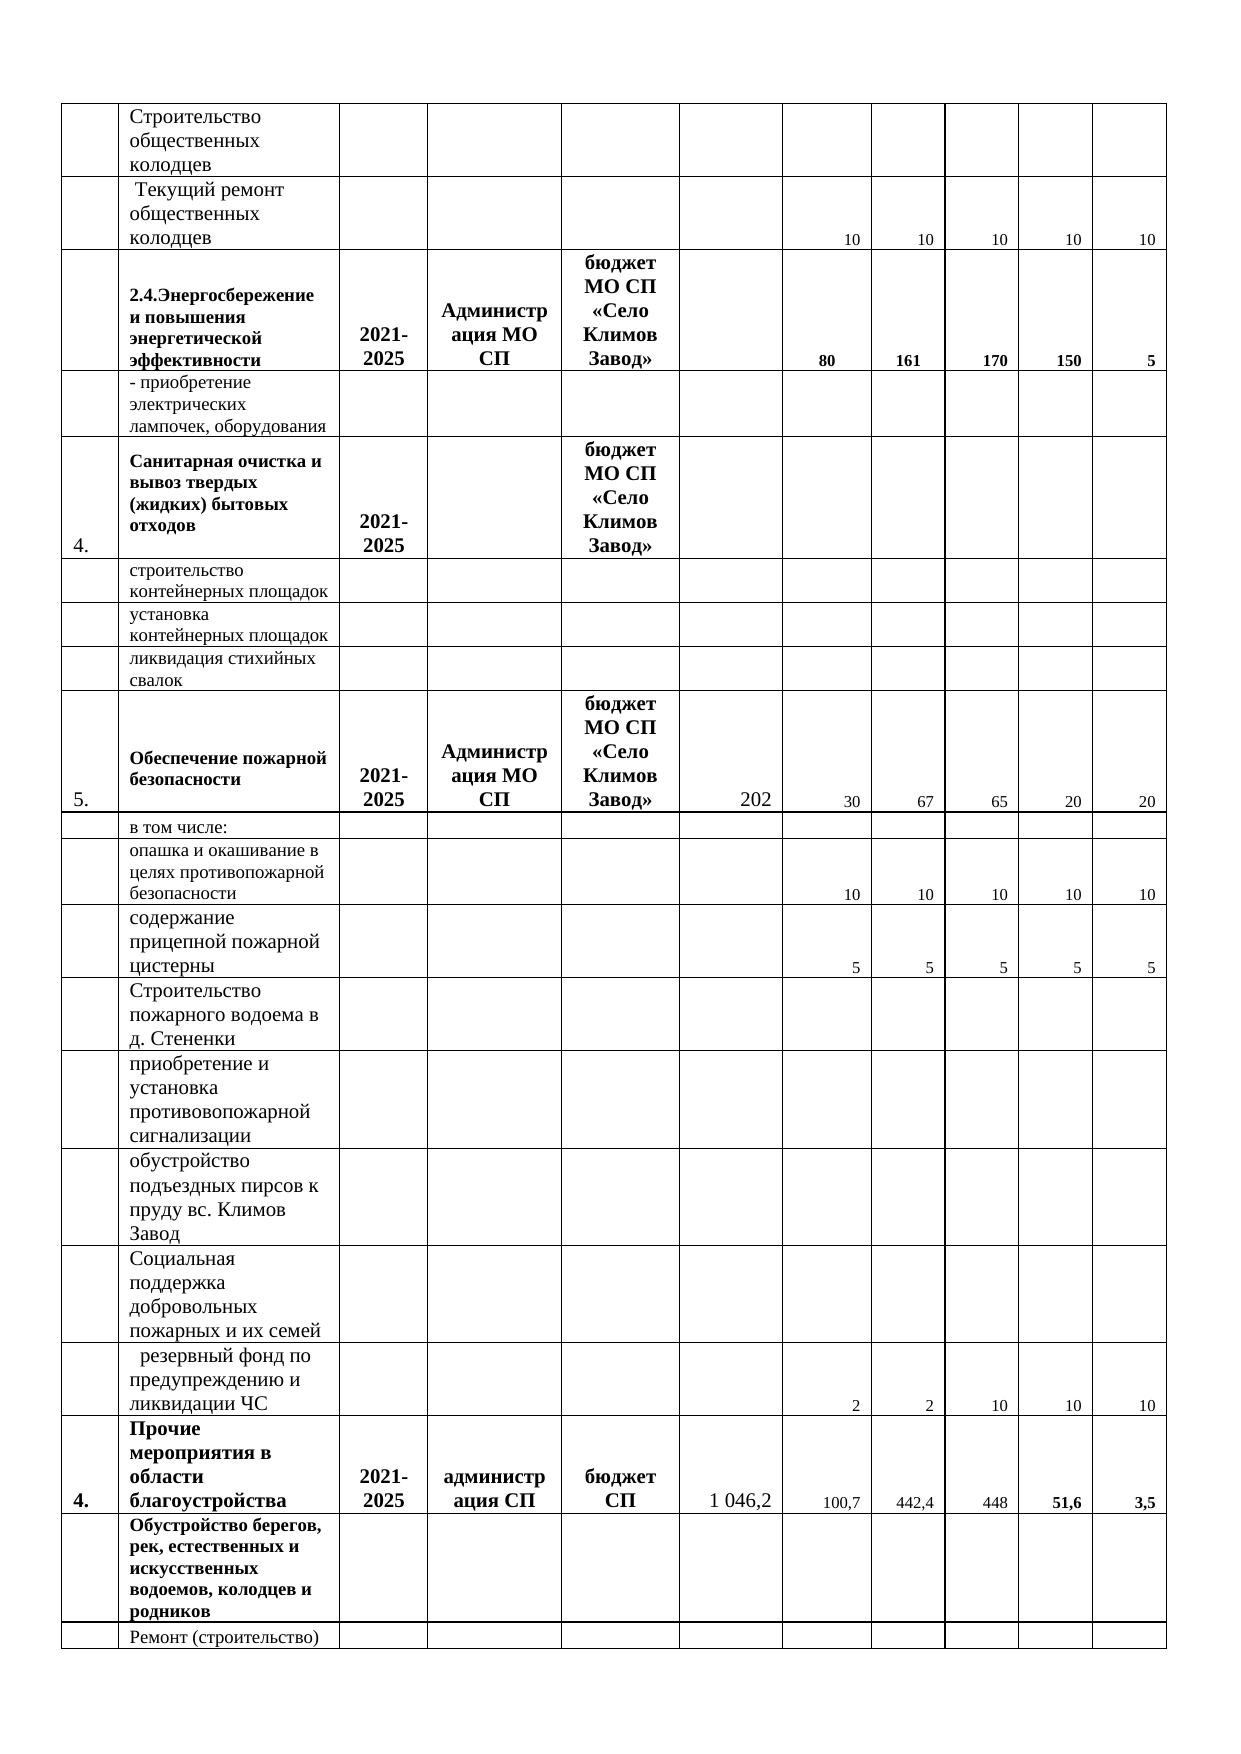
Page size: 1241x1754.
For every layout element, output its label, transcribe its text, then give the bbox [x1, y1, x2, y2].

table_cell [62, 1246, 118, 1342]
table_cell [680, 104, 782, 176]
table_cell [1019, 1051, 1092, 1147]
table_cell [562, 1246, 679, 1342]
table_cell [428, 371, 561, 436]
table_cell [428, 1514, 561, 1621]
table_cell приобретение и установка противовопожарной сигнализации [119, 1051, 339, 1147]
table_cell [783, 559, 871, 602]
table_cell [340, 177, 427, 249]
table_cell [680, 371, 782, 436]
table_cell 5 [1093, 250, 1166, 370]
table_cell [62, 250, 118, 370]
table_cell [680, 905, 782, 977]
table_cell [428, 1149, 561, 1245]
table_cell [562, 905, 679, 977]
table_cell [680, 437, 782, 557]
table_cell 80 [783, 250, 871, 370]
table_cell [428, 603, 561, 646]
table_cell 10 [872, 177, 944, 249]
table_cell 10 [872, 839, 944, 904]
table_cell [1019, 603, 1092, 646]
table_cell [119, 1623, 339, 1648]
table_cell [428, 978, 561, 1050]
table_cell [428, 177, 561, 249]
table_cell 5 [1019, 905, 1092, 977]
table_cell [428, 104, 561, 176]
table_cell [428, 1246, 561, 1342]
table_cell строительство контейнерных площадок [119, 559, 339, 602]
table_cell [783, 978, 871, 1050]
table_cell [1093, 647, 1166, 690]
table_cell [946, 1051, 1018, 1147]
table_cell [680, 1623, 782, 1648]
table_cell [680, 1514, 782, 1621]
table_cell [1093, 978, 1166, 1050]
table_cell [340, 1623, 427, 1648]
table_cell [946, 1149, 1018, 1245]
table_cell [340, 647, 427, 690]
table_cell 2 [783, 1343, 871, 1415]
table_cell Текущий ремонт общественных колодцев [119, 177, 339, 249]
table_cell [946, 1623, 1018, 1648]
table_cell [428, 813, 561, 838]
table_cell 10 [946, 1343, 1018, 1415]
table_cell администрация СП [428, 1416, 561, 1512]
table_cell 10 [1019, 1343, 1092, 1415]
table_cell [562, 559, 679, 602]
table_cell [946, 437, 1018, 557]
table_cell 150 [1019, 250, 1092, 370]
table_cell [340, 1051, 427, 1147]
table_cell бюджет МО СП «Село Климов Завод» [562, 437, 679, 557]
table_cell [562, 371, 679, 436]
table_cell [872, 559, 944, 602]
table_cell [562, 177, 679, 249]
table_cell [62, 647, 118, 690]
table_cell [946, 559, 1018, 602]
table_cell [562, 1149, 679, 1245]
table_cell [1093, 813, 1166, 838]
table_cell [783, 603, 871, 646]
table_cell [340, 603, 427, 646]
table_cell 2021-2025 [340, 437, 427, 557]
table_cell [783, 1246, 871, 1342]
table_cell Строительство пожарного водоема в д. Стененки [119, 978, 339, 1050]
table_cell [680, 813, 782, 838]
table_cell 10 [1093, 1343, 1166, 1415]
table_cell [872, 647, 944, 690]
table_cell [946, 371, 1018, 436]
table_cell 4. [62, 437, 118, 557]
table_cell [1019, 437, 1092, 557]
table_cell 5 [783, 905, 871, 977]
table_cell [1019, 104, 1092, 176]
table_cell 65 [946, 691, 1018, 811]
table_cell [340, 978, 427, 1050]
table_cell 10 [1019, 839, 1092, 904]
table_cell [562, 978, 679, 1050]
table_cell [1093, 1246, 1166, 1342]
table_cell [1019, 1246, 1092, 1342]
table_cell 30 [783, 691, 871, 811]
table_cell [680, 1246, 782, 1342]
table_cell [562, 603, 679, 646]
table_cell [340, 371, 427, 436]
table_cell [562, 1051, 679, 1147]
table_cell ликвидация стихийных свалок [119, 647, 339, 690]
table_cell обустройство подъездных пирсов к пруду вс. Климов Завод [119, 1149, 339, 1245]
table_cell [562, 813, 679, 838]
table_cell бюджет СП [562, 1416, 679, 1512]
table_cell [872, 437, 944, 557]
table_cell [680, 1051, 782, 1147]
table_cell Санитарная очистка и вывоз твердых (жидких) бытовых отходов [119, 437, 339, 557]
table_cell [783, 1514, 871, 1621]
table_cell [783, 1051, 871, 1147]
table_cell [562, 1623, 679, 1648]
table_cell 5 [872, 905, 944, 977]
table_cell 4. [62, 1416, 118, 1512]
table_cell содержание прицепной пожарной цистерны [119, 905, 339, 977]
table_cell 51,6 [1019, 1416, 1092, 1512]
table_cell [62, 371, 118, 436]
table_cell 10 [783, 177, 871, 249]
table_cell [428, 1623, 561, 1648]
table_cell [680, 177, 782, 249]
table_cell 170 [946, 250, 1018, 370]
table_cell [62, 905, 118, 977]
table_cell 10 [1093, 839, 1166, 904]
table_cell 2021-2025 [340, 250, 427, 370]
table_cell [783, 371, 871, 436]
table_cell [562, 839, 679, 904]
table_cell 10 [1019, 177, 1092, 249]
table_cell [340, 104, 427, 176]
table_cell бюджет МО СП «Село Климов Завод» [562, 250, 679, 370]
table_cell [946, 603, 1018, 646]
table_cell - приобретение электрических лампочек, оборудования [119, 371, 339, 436]
table_cell 1 046,2 [680, 1416, 782, 1512]
table_cell резервный фонд по предупреждению и ликвидации ЧС [119, 1343, 339, 1415]
table_cell [872, 1149, 944, 1245]
table_cell [62, 177, 118, 249]
table_cell [1093, 1149, 1166, 1245]
table_cell [562, 1343, 679, 1415]
table_cell [872, 371, 944, 436]
table_cell Социальная поддержка добровольных пожарных и их семей [119, 1246, 339, 1342]
table_cell 10 [946, 177, 1018, 249]
table_cell Прочие мероприятия в области благоустройства [119, 1416, 339, 1512]
table_cell [1093, 603, 1166, 646]
table_cell [783, 437, 871, 557]
table_cell [428, 1343, 561, 1415]
table_cell [62, 839, 118, 904]
table_cell 2 [872, 1343, 944, 1415]
table_cell [62, 1051, 118, 1147]
table_cell [1019, 559, 1092, 602]
table_cell [1093, 1051, 1166, 1147]
table_cell установка контейнерных площадок [119, 603, 339, 646]
table_cell опашка и окашивание в целях противопожарной безопасности [119, 839, 339, 904]
table_cell 10 [946, 839, 1018, 904]
table_cell [340, 905, 427, 977]
table_cell [946, 1514, 1018, 1621]
table_cell [562, 104, 679, 176]
table_cell 20 [1019, 691, 1092, 811]
table_cell [428, 559, 561, 602]
table_cell [428, 1051, 561, 1147]
table_cell [1019, 1149, 1092, 1245]
table_cell в том числе: [119, 813, 339, 838]
table_cell [340, 839, 427, 904]
table_cell [1093, 371, 1166, 436]
table_cell [783, 1149, 871, 1245]
table_cell [680, 250, 782, 370]
table_cell Администрация МО СП [428, 250, 561, 370]
table_cell [1019, 1623, 1092, 1648]
table_cell 161 [872, 250, 944, 370]
table_cell [783, 104, 871, 176]
table_cell [1093, 437, 1166, 557]
table_cell 20 [1093, 691, 1166, 811]
table_cell [946, 647, 1018, 690]
table_cell [946, 813, 1018, 838]
table_cell 202 [680, 691, 782, 811]
table_cell 5 [1093, 905, 1166, 977]
table_cell 442,4 [872, 1416, 944, 1512]
table_cell 2021-2025 [340, 1416, 427, 1512]
table_cell [62, 978, 118, 1050]
table_cell [62, 603, 118, 646]
table_cell [62, 1623, 118, 1648]
table_cell [428, 647, 561, 690]
table_cell [428, 437, 561, 557]
table_cell 10 [783, 839, 871, 904]
table_cell Обустройство берегов, рек, естественных и искусственных водоемов, колодцев и родников [119, 1514, 339, 1621]
table_cell [680, 1343, 782, 1415]
table_cell [62, 1149, 118, 1245]
table_cell 448 [946, 1416, 1018, 1512]
table_cell 67 [872, 691, 944, 811]
table_cell [62, 104, 118, 176]
table_cell [872, 1623, 944, 1648]
table_cell 100,7 [783, 1416, 871, 1512]
table_cell [946, 1246, 1018, 1342]
table_cell [1093, 559, 1166, 602]
table_cell [62, 1343, 118, 1415]
table_cell [872, 813, 944, 838]
table_cell [428, 905, 561, 977]
table_cell [680, 559, 782, 602]
table_cell [1019, 647, 1092, 690]
table_cell [340, 1343, 427, 1415]
table_cell [562, 647, 679, 690]
table_cell [1019, 1514, 1092, 1621]
table_cell [340, 813, 427, 838]
table_cell [62, 1514, 118, 1621]
table_cell [1019, 813, 1092, 838]
table_cell 5 [946, 905, 1018, 977]
table_cell [946, 978, 1018, 1050]
table_cell [872, 1246, 944, 1342]
table_cell [783, 1623, 871, 1648]
table_cell [680, 978, 782, 1050]
table_cell [62, 559, 118, 602]
table_cell [1019, 978, 1092, 1050]
table_cell [340, 559, 427, 602]
table_cell [680, 603, 782, 646]
table_cell [1019, 371, 1092, 436]
table_cell 2.4.Энергосбережение и повышения энергетической эффективности [119, 250, 339, 370]
table_cell [872, 104, 944, 176]
table_cell [872, 603, 944, 646]
table_cell Обеспечение пожарной безопасности [119, 691, 339, 811]
table_cell 2021-2025 [340, 691, 427, 811]
table_cell 3,5 [1093, 1416, 1166, 1512]
table_cell Строительство общественных колодцев [119, 104, 339, 176]
table_cell [340, 1514, 427, 1621]
table_cell 10 [1093, 177, 1166, 249]
table_cell [1093, 1514, 1166, 1621]
table_cell [783, 813, 871, 838]
table_cell [783, 647, 871, 690]
table_cell [946, 104, 1018, 176]
table_cell [872, 978, 944, 1050]
table_cell [428, 839, 561, 904]
table_cell [1093, 104, 1166, 176]
table_cell [680, 647, 782, 690]
table_cell 5. [62, 691, 118, 811]
table_cell [1093, 1623, 1166, 1648]
table_cell [340, 1149, 427, 1245]
table_cell [340, 1246, 427, 1342]
table_cell [680, 839, 782, 904]
table_cell Администрация МО СП [428, 691, 561, 811]
table_cell [562, 1514, 679, 1621]
table_cell [872, 1051, 944, 1147]
table_cell [872, 1514, 944, 1621]
table_cell [62, 813, 118, 838]
table_cell бюджет МО СП «Село Климов Завод» [562, 691, 679, 811]
table_cell [680, 1149, 782, 1245]
